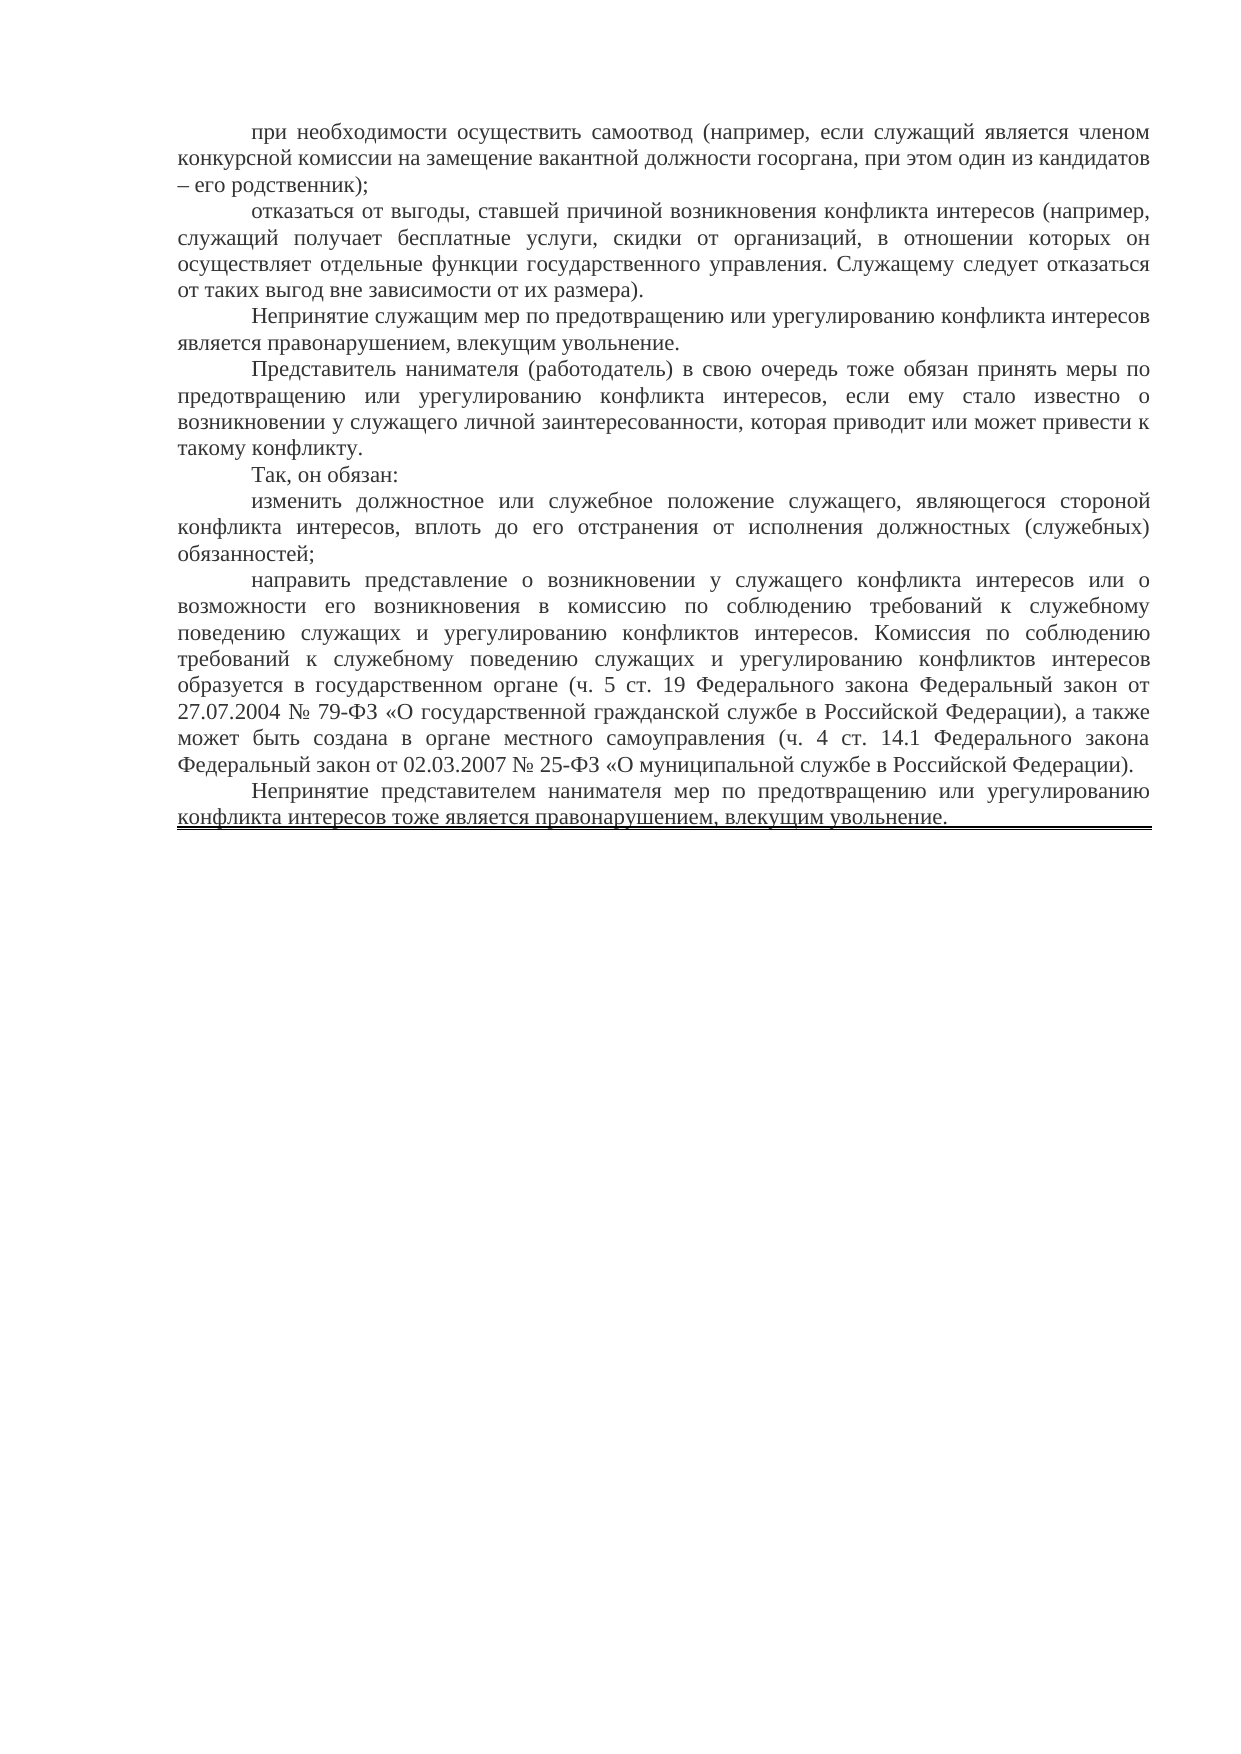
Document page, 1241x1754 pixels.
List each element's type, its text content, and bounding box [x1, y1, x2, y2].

text отказаться от выгоды, ставшей причиной возникновения конфликта интересов (например, служащий получает бесплатные услуги, скидки от организаций, в отношении которых он осуществляет отдельные функции государственного управления. Служащему следует отказаться от таких выгод вне зависимости от их размера). [177, 197, 1152, 303]
text при необходимости осуществить самоотвод (например, если служащий является членом конкурсной комиссии на замещение вакантной должности госоргана, при этом один из кандидатов – его родственник); [177, 118, 1152, 197]
text Непринятие служащим мер по предотвращению или урегулированию конфликта интересов является правонарушением, влекущим увольнение. [177, 303, 1152, 355]
text Непринятие представителем нанимателя мер по предотвращению или урегулированию конфликта интересов тоже является правонарушением, влекущим увольнение. [177, 777, 1152, 826]
text изменить должностное или служебное положение служащего, являющегося стороной конфликта интересов, вплоть до его отстранения от исполнения должностных (служебных) обязанностей; [177, 487, 1152, 566]
text Представитель нанимателя (работодатель) в свою очередь тоже обязан принять меры по предотвращению или урегулированию конфликта интересов, если ему стало известно о возникновении у служащего личной заинтересованности, которая приводит или может привести к такому конфликту. [177, 355, 1152, 461]
text направить представление о возникновении у служащего конфликта интересов или о возможности его возникновения в комиссию по соблюдению требований к служебному поведению служащих и урегулированию конфликтов интересов. Комиссия по соблюдению требований к служебному поведению служащих и урегулированию конфликтов интересов образуется в государственном органе (ч. 5 ст. 19 Федерального закона Федеральный закон от 27.07.2004 № 79-ФЗ «О государственной гражданской службе в Российской Федерации), а также может быть создана в органе местного самоуправления (ч. 4 ст. 14.1 Федерального закона Федеральный закон от 02.03.2007 № 25-ФЗ «О муниципальной службе в Российской Федерации). [177, 566, 1152, 777]
text Так, он обязан: [177, 461, 1152, 487]
